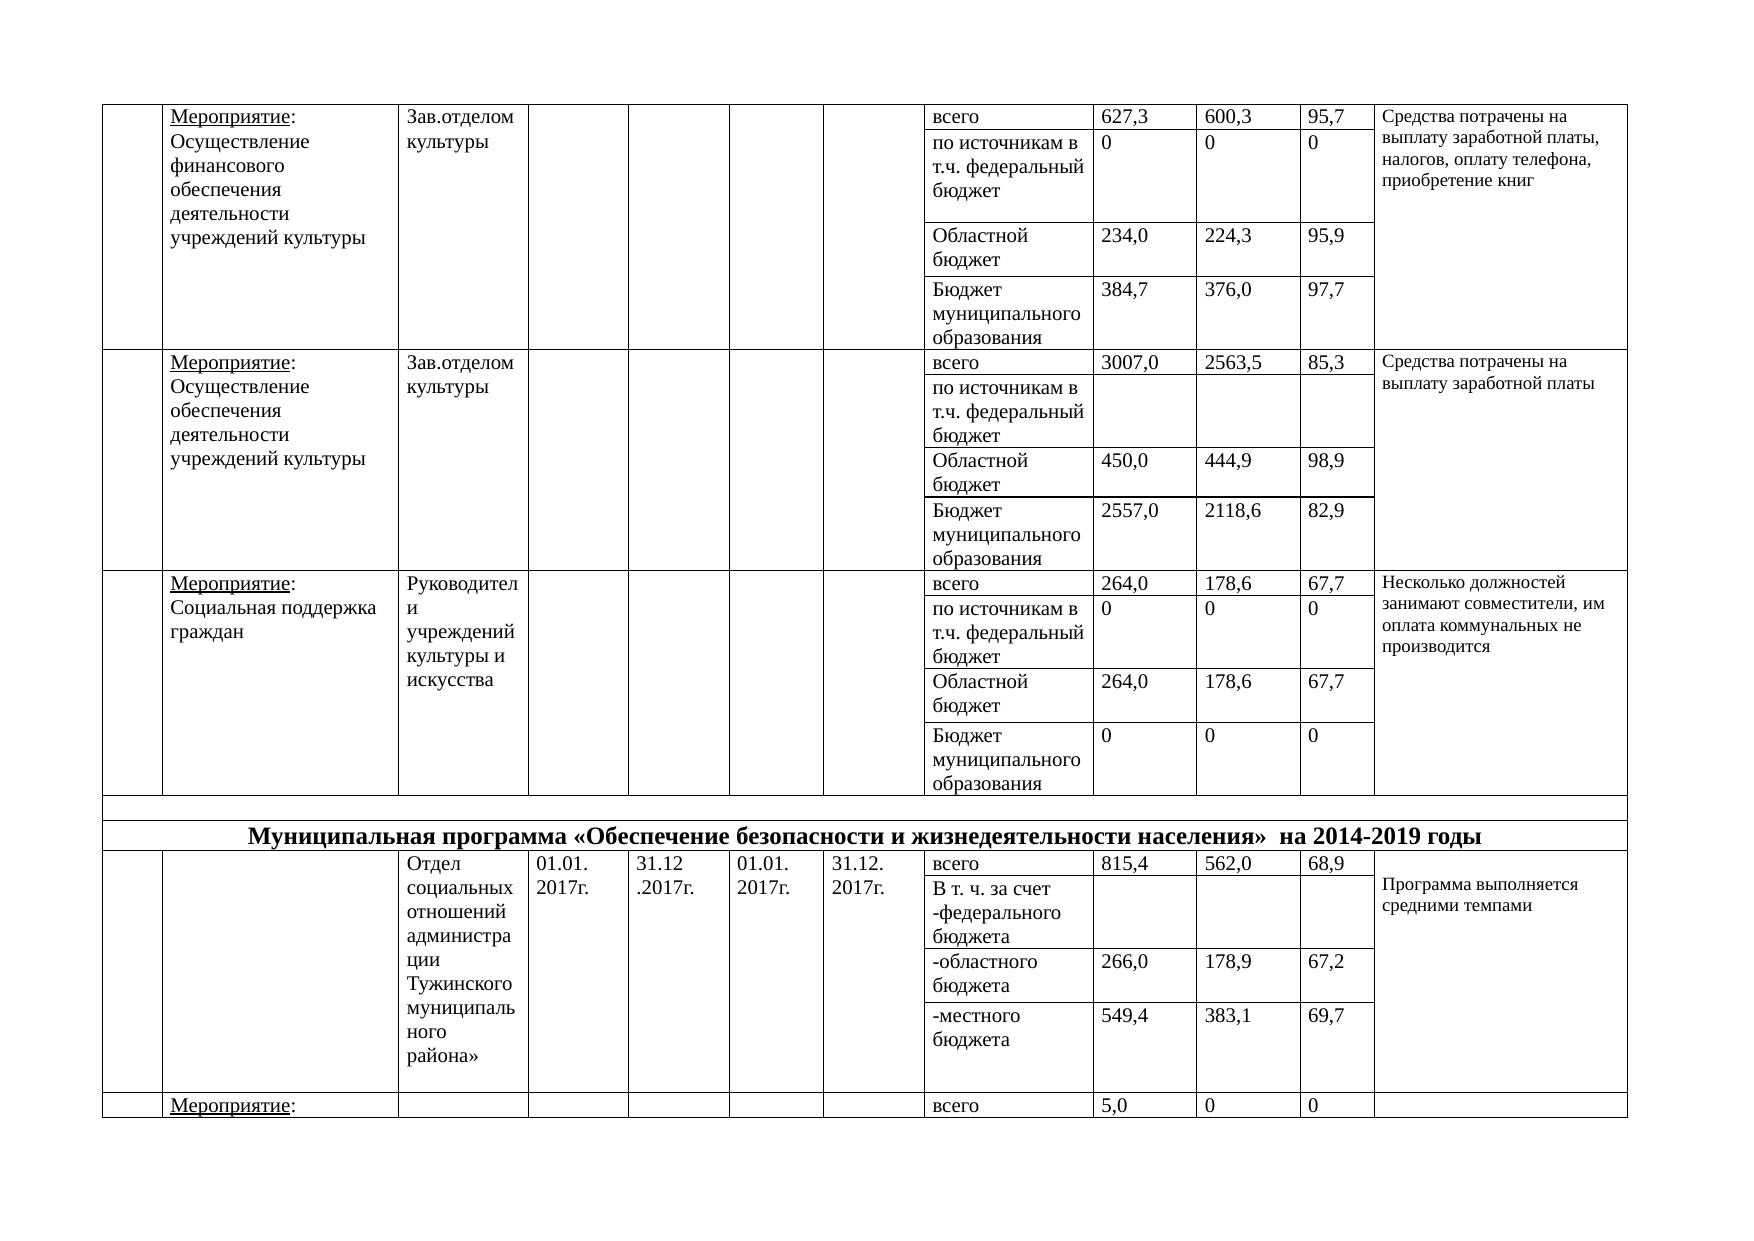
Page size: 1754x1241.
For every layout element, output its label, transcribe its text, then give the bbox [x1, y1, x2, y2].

table_cell 95,9 [1301, 223, 1374, 276]
table_cell [1301, 876, 1374, 948]
table_cell Бюджет муниципального образования [925, 723, 1093, 795]
table_cell Областной бюджет [925, 669, 1093, 722]
table_cell 67,7 [1301, 669, 1374, 722]
table_cell -местного бюджета [925, 1003, 1093, 1092]
table_cell -областного бюджета [925, 949, 1093, 1002]
table_cell [1375, 1093, 1627, 1117]
table_cell [730, 350, 823, 570]
table_cell [824, 350, 924, 570]
table_cell 3007,0 [1094, 350, 1196, 374]
table_cell [103, 1093, 162, 1117]
table_cell [103, 350, 162, 570]
table_cell 383,1 [1197, 1003, 1300, 1092]
table_cell 31.12. 2017г. [824, 851, 924, 1092]
table_cell всего [925, 105, 1093, 128]
table_cell 264,0 [1094, 571, 1196, 595]
table_cell [529, 1093, 628, 1117]
table_cell Несколько должностей занимают совместители, им оплата коммунальных не производится [1375, 571, 1627, 795]
table_cell [824, 105, 924, 349]
table_cell по источникам в т.ч. федеральный бюджет [925, 375, 1093, 447]
table_cell Руководители учреждений культуры и искусства [399, 571, 528, 795]
table_cell 67,7 [1301, 571, 1374, 595]
table_cell Средства потрачены на выплату заработной платы [1375, 350, 1627, 570]
table_cell 01.01. 2017г. [730, 851, 823, 1092]
table_cell 5,0 [1094, 1093, 1196, 1117]
table_cell [730, 105, 823, 349]
table_cell Зав.отделом культуры [399, 350, 528, 570]
table_cell 178,9 [1197, 949, 1300, 1002]
table_cell 815,4 [1094, 851, 1196, 875]
table_cell [1094, 876, 1196, 948]
table_cell 234,0 [1094, 223, 1196, 276]
table_cell Программа выполняется средними темпами [1375, 851, 1627, 1092]
table_cell 444,9 [1197, 448, 1300, 496]
table_cell 98,9 [1301, 448, 1374, 496]
table_cell 2118,6 [1197, 498, 1300, 570]
table_cell 266,0 [1094, 949, 1196, 1002]
table_cell 0 [1094, 723, 1196, 795]
table_cell [629, 571, 729, 795]
table_cell 97,7 [1301, 277, 1374, 349]
table_cell 2557,0 [1094, 498, 1196, 570]
table_cell [529, 350, 628, 570]
table_cell 0 [1094, 596, 1196, 668]
table_cell Областной бюджет [925, 448, 1093, 496]
table_cell [629, 1093, 729, 1117]
table_cell Средства потрачены на выплату заработной платы, налогов, оплату телефона, приобретение книг [1375, 105, 1627, 349]
table_cell 376,0 [1197, 277, 1300, 349]
table_cell [529, 571, 628, 795]
table_cell 0 [1197, 130, 1300, 222]
table_cell [1197, 375, 1300, 447]
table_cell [163, 1093, 398, 1117]
table_cell [103, 796, 1627, 820]
table_cell 2563,5 [1197, 350, 1300, 374]
table_cell всего [925, 350, 1093, 374]
table_cell всего [925, 1093, 1093, 1117]
table_cell [103, 105, 162, 349]
table_cell 0 [1197, 723, 1300, 795]
table_cell [103, 851, 162, 1092]
table_cell Бюджет муниципального образования [925, 498, 1093, 570]
table_cell 627,3 [1094, 105, 1196, 128]
table_cell 0 [1197, 1093, 1300, 1117]
table_cell 264,0 [1094, 669, 1196, 722]
table_cell 0 [1094, 130, 1196, 222]
table_cell 562,0 [1197, 851, 1300, 875]
table_cell 67,2 [1301, 949, 1374, 1002]
table_cell 224,3 [1197, 223, 1300, 276]
table_cell 82,9 [1301, 498, 1374, 570]
table_cell [629, 350, 729, 570]
table_cell [103, 571, 162, 795]
table_cell 95,7 [1301, 105, 1374, 128]
table_cell всего [925, 571, 1093, 595]
table_cell 0 [1197, 596, 1300, 668]
table_cell [399, 1093, 528, 1117]
table_cell 384,7 [1094, 277, 1196, 349]
table_cell [163, 851, 398, 1092]
table_cell [529, 105, 628, 349]
table_cell [730, 1093, 823, 1117]
table_cell [824, 571, 924, 795]
table_cell Бюджет муниципального образования [925, 277, 1093, 349]
table_cell [1301, 375, 1374, 447]
table_cell по источникам в т.ч. федеральный бюджет [925, 596, 1093, 668]
table_cell Мероприятие: Осуществление финансового обеспечения деятельности учреждений культуры [163, 105, 398, 349]
table_cell 85,3 [1301, 350, 1374, 374]
table_cell [629, 105, 729, 349]
table_cell 178,6 [1197, 571, 1300, 595]
table_cell 0 [1301, 1093, 1374, 1117]
table_cell всего [925, 851, 1093, 875]
table_cell Областной бюджет [925, 223, 1093, 276]
table_cell Зав.отделом культуры [399, 105, 528, 349]
table_cell 68,9 [1301, 851, 1374, 875]
table_cell 0 [1301, 723, 1374, 795]
table_cell [730, 571, 823, 795]
table_cell Муниципальная программа «Обеспечение безопасности и жизнедеятельности населения» на 2014-2019 годы [103, 821, 1627, 850]
table_cell [1197, 876, 1300, 948]
table_cell 31.12 .2017г. [629, 851, 729, 1092]
table_cell 01.01. 2017г. [529, 851, 628, 1092]
table_cell Отдел социальных отношений администрации Тужинского муниципального района» [399, 851, 528, 1092]
table_cell 0 [1301, 596, 1374, 668]
table_cell Мероприятие: Осуществление обеспечения деятельности учреждений культуры [163, 350, 398, 570]
table_cell [1094, 375, 1196, 447]
table_cell по источникам в т.ч. федеральный бюджет [925, 130, 1093, 222]
table_cell 0 [1301, 130, 1374, 222]
table_cell 69,7 [1301, 1003, 1374, 1092]
table_cell 549,4 [1094, 1003, 1196, 1092]
table_cell Мероприятие: Социальная поддержка граждан [163, 571, 398, 795]
table_cell 450,0 [1094, 448, 1196, 496]
table_cell 178,6 [1197, 669, 1300, 722]
table_cell 600,3 [1197, 105, 1300, 128]
table_cell В т. ч. за счет -федерального бюджета [925, 876, 1093, 948]
table_cell [824, 1093, 924, 1117]
